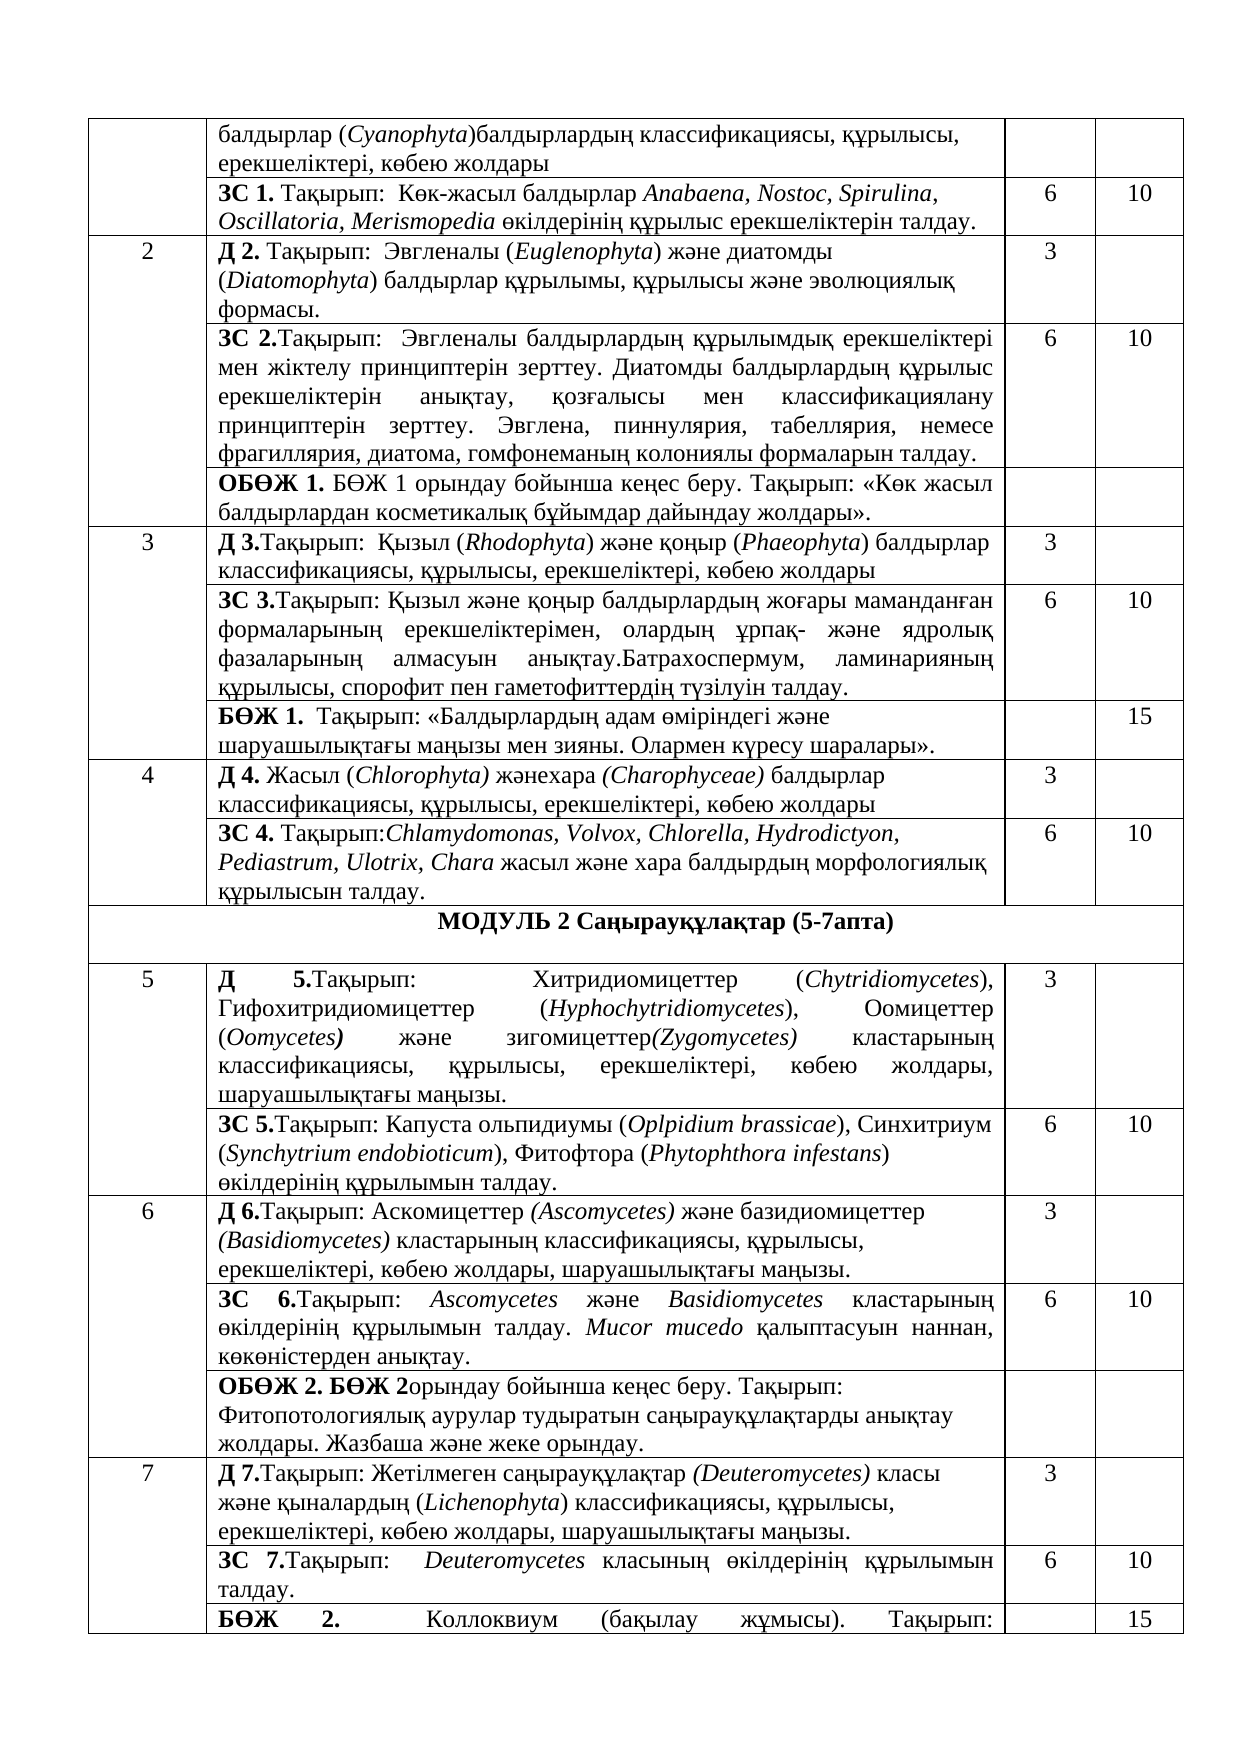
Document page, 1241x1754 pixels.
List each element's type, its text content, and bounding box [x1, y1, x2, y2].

table_cell 3 [1006, 527, 1095, 584]
table_cell [1096, 760, 1183, 817]
table_cell ЗС 5.Тақырып: Капуста ольпидиумы (Oplpіdіum brassіcae), Синхитриум (Synchytrіum endobіotіcum), Фитофтора (Phytophthora іnfestans) өкілдерінің құрылымын талдау. [207, 1109, 1004, 1195]
table_cell 10 [1096, 1284, 1183, 1370]
table_cell [1096, 468, 1183, 526]
table_cell 6 [1006, 585, 1095, 700]
table_cell ОБӨЖ 1. БӨЖ 1 орындау бойынша кеңес беру. Тақырып: «Көк жасыл балдырлардан косметикалық бұйымдар дайындау жолдары». [207, 468, 1004, 526]
table_cell 6 [1006, 178, 1095, 235]
table_cell Д 7.Тақырып: Жетілмеген саңырауқұлақтар (Deuteromycetes) класы және қыналардың (Lіchenophyta) классификациясы, құрылысы, ерекшеліктері, көбею жолдары, шаруашылықтағы маңызы. [207, 1458, 1004, 1544]
table_cell 3 [1006, 964, 1095, 1108]
table_cell [1006, 468, 1095, 526]
table_cell [1096, 119, 1183, 177]
table_cell МОДУЛЬ 2 Саңырауқұлақтар (5-7апта) [89, 906, 1183, 963]
table_cell 6 [1006, 819, 1095, 905]
table_cell 15 [1096, 701, 1183, 759]
table_cell 2 [89, 236, 206, 526]
table_cell 10 [1096, 1109, 1183, 1195]
table_cell ЗС 4. Тақырып:Chlamydomonas, Volvox, Chlorella, Hydrodictyon, Pediastrum, Ulotrix, Chara жасыл және хара балдырдың морфологиялық құрылысын талдау. [207, 819, 1004, 905]
table_cell 6 [1006, 1284, 1095, 1370]
table_cell 10 [1096, 1546, 1183, 1603]
table_cell 6 [1006, 1546, 1095, 1603]
table_cell 3 [1006, 1196, 1095, 1283]
table_cell [1096, 1458, 1183, 1544]
table_cell Д 2. Тақырып: Эвгленалы (Euglenophyta) және диатомды (Diatomophyta) балдырлар құрылымы, құрылысы және эволюциялық формасы. [207, 236, 1004, 322]
table_cell 3 [89, 527, 206, 759]
table_cell Д 5.Тақырып: Хитридиомицеттер (Chytrіdіomycetes), Гифохитридиомицеттер (Hyphochytrіdiomycetes), Оомицеттер (Oomycetes) және зигомицеттер(Zygomycetes) кластарының классификациясы, құрылысы, ерекшеліктері, көбею жолдары, шаруашылықтағы маңызы. [207, 964, 1004, 1108]
table_cell 10 [1096, 324, 1183, 467]
table_cell 3 [1006, 119, 1095, 177]
table_cell ЗС 2.Тақырып: Эвгленалы балдырлардың құрылымдық ерекшеліктері мен жіктелу принциптерін зерттеу. Диатомды балдырлардың құрылыс ерекшеліктерін анықтау, қозғалысы мен классификациялану принциптерін зерттеу. Эвглена, пиннулярия, табеллярия, немесе фрагиллярия, диатома, гомфонеманың колониялы формаларын талдау. [207, 324, 1004, 467]
table_cell 10 [1096, 178, 1183, 235]
table_cell 15 [1096, 1604, 1183, 1633]
table_cell 5 [89, 964, 206, 1195]
table_cell ОБӨЖ 2. БӨЖ 2орындау бойынша кеңес беру. Тақырып: Фитопотологиялық аурулар тудыратын саңырауқұлақтарды анықтау жолдары. Жазбаша және жеке орындау. [207, 1371, 1004, 1457]
table_cell 3 [1006, 760, 1095, 817]
table_cell ЗС 1. Тақырып: Көк-жасыл балдырлар Anabaena, Nostoc, Spirulina, Oscillatoria, Merismopedia өкілдерінің құрылыс ерекшеліктерін талдау. [207, 178, 1004, 235]
table_cell Д 4. Жасыл (Chlorophyta) жәнехара (Charophyceae) балдырлар классификациясы, құрылысы, ерекшеліктері, көбею жолдары [207, 760, 1004, 817]
table_cell Д 6.Тақырып: Аскомицеттер (Ascomycetes) және базидиомицеттер (Basіdіomycetes) кластарының классификациясы, құрылысы, ерекшеліктері, көбею жолдары, шаруашылықтағы маңызы. [207, 1196, 1004, 1283]
table_cell 4 [89, 760, 206, 905]
table_cell ЗС 3.Тақырып: Қызыл және қоңыр балдырлардың жоғары маманданған формаларының ерекшеліктерімен, олардың ұрпақ- және ядролық фазаларының алмасуын анықтау.Батрахоспермум, ламинарияның құрылысы, спорофит пен гаметофиттердің түзілуін талдау. [207, 585, 1004, 700]
table_cell 6 [1006, 324, 1095, 467]
table_cell 10 [1096, 585, 1183, 700]
table_cell ЗС 7.Тақырып: Deuteromycetes класының өкілдерінің құрылымын талдау. [207, 1546, 1004, 1603]
table_cell [1006, 1604, 1095, 1633]
table_cell 6 [89, 1196, 206, 1457]
table_cell [1096, 527, 1183, 584]
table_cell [207, 1604, 1004, 1633]
table_cell 10 [1096, 819, 1183, 905]
table_cell 7 [89, 1458, 206, 1633]
table_cell 1 [89, 119, 206, 235]
table_cell 3 [1006, 1458, 1095, 1544]
table_cell БӨЖ 1. Тақырып: «Балдырлардың адам өміріндегі және шаруашылықтағы маңызы мен зияны. Олармен күресу шаралары». [207, 701, 1004, 759]
table_cell Д 3.Тақырып: Қызыл (Rhodophyta) және қоңыр (Phaeophyta) балдырлар классификациясы, құрылысы, ерекшеліктері, көбею жолдары [207, 527, 1004, 584]
table_cell ЗС 6.Тақырып: Ascomycetes және Basіdіomycetes кластарының өкілдерінің құрылымын талдау. Mucor mucedo қалыптасуын наннан, көкөністерден анықтау. [207, 1284, 1004, 1370]
table_cell [1096, 1196, 1183, 1283]
table_cell [1096, 1371, 1183, 1457]
table_cell 3 [1006, 236, 1095, 322]
table_cell [1096, 236, 1183, 322]
table_cell [1096, 964, 1183, 1108]
table_cell [1006, 701, 1095, 759]
table_cell 6 [1006, 1109, 1095, 1195]
table_cell [1006, 1371, 1095, 1457]
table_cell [207, 119, 1004, 177]
